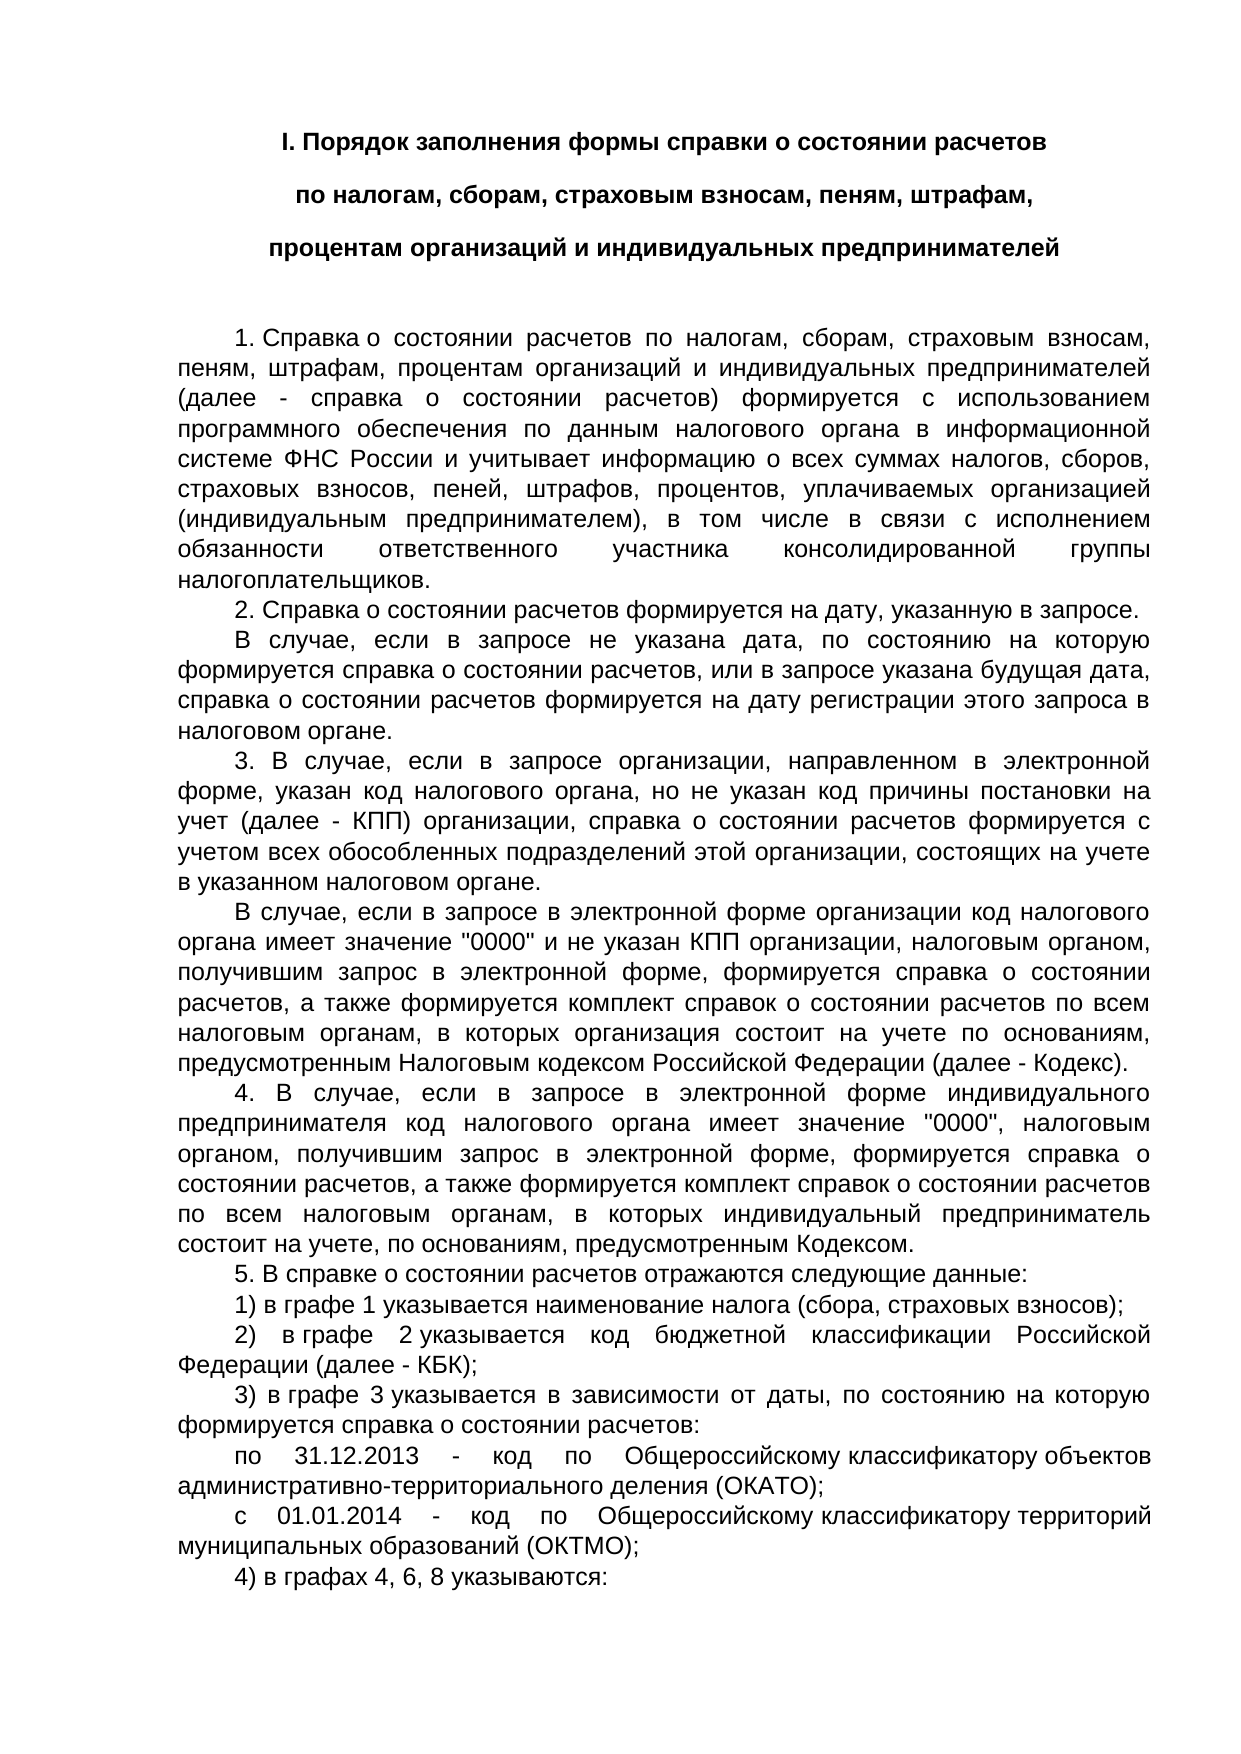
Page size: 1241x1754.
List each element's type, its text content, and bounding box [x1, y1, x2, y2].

text процентам организаций и индивидуальных предпринимателей [177, 223, 1152, 261]
text 2) в графе 2 указывается код бюджетной классификации Российской Федерации (далее - КБК); [177, 1318, 1152, 1379]
text 1. Справка о состоянии расчетов по налогам, сборам, страховым взносам, пеням, штрафам, процентам организаций и индивидуальных предпринимателей (далее - справка о состоянии расчетов) формируется с использованием программного обеспечения по данным налогового органа в информационной системе ФНС России и учитывает информацию о всех суммах налогов, сборов, страховых взносов, пеней, штрафов, процентов, уплачиваемых организацией (индивидуальным предпринимателем), в том числе в связи с исполнением обязанности ответственного участника консолидированной группы налогоплательщиков. [177, 321, 1152, 593]
text 3) в графе 3 указывается в зависимости от даты, по состоянию на которую формируется справка о состоянии расчетов: [177, 1379, 1152, 1439]
text 5. В справке о состоянии расчетов отражаются следующие данные: [177, 1258, 1152, 1288]
text по налогам, сборам, страховым взносам, пеням, штрафам, [177, 171, 1152, 208]
text 1) в графе 1 указывается наименование налога (сбора, страховых взносов); [177, 1288, 1152, 1318]
text I. Порядок заполнения формы справки о состоянии расчетов [177, 118, 1152, 156]
text 4. В случае, если в запросе в электронной форме индивидуального предпринимателя код налогового органа имеет значение "0000", налоговым органом, получившим запрос в электронной форме, формируется справка о состоянии расчетов, а также формируется комплект справок о состоянии расчетов по всем налоговым органам, в которых индивидуальный предприниматель состоит на учете, по основаниям, предусмотренным Кодексом. [177, 1077, 1152, 1258]
text 3. В случае, если в запросе организации, направленном в электронной форме, указан код налогового органа, но не указан код причины постановки на учет (далее - КПП) организации, справка о состоянии расчетов формируется с учетом всех обособленных подразделений этой организации, состоящих на учете в указанном налоговом органе. [177, 744, 1152, 895]
text 4) в графах 4, 6, 8 указываются: [177, 1560, 1152, 1590]
text В случае, если в запросе в электронной форме организации код налогового органа имеет значение "0000" и не указан КПП организации, налоговым органом, получившим запрос в электронной форме, формируется справка о состоянии расчетов, а также формируется комплект справок о состоянии расчетов по всем налоговым органам, в которых организация состоит на учете по основаниям, предусмотренным Налоговым кодексом Российской Федерации (далее - Кодекс). [177, 895, 1152, 1077]
text В случае, если в запросе не указана дата, по состоянию на которую формируется справка о состоянии расчетов, или в запросе указана будущая дата, справка о состоянии расчетов формируется на дату регистрации этого запроса в налоговом органе. [177, 623, 1152, 744]
text по 31.12.2013 - код по Общероссийскому классификатору объектов административно-территориального деления (ОКАТО); [177, 1439, 1152, 1499]
text 2. Справка о состоянии расчетов формируется на дату, указанную в запросе. [177, 593, 1152, 623]
text с 01.01.2014 - код по Общероссийскому классификатору территорий муниципальных образований (ОКТМО); [177, 1499, 1152, 1560]
